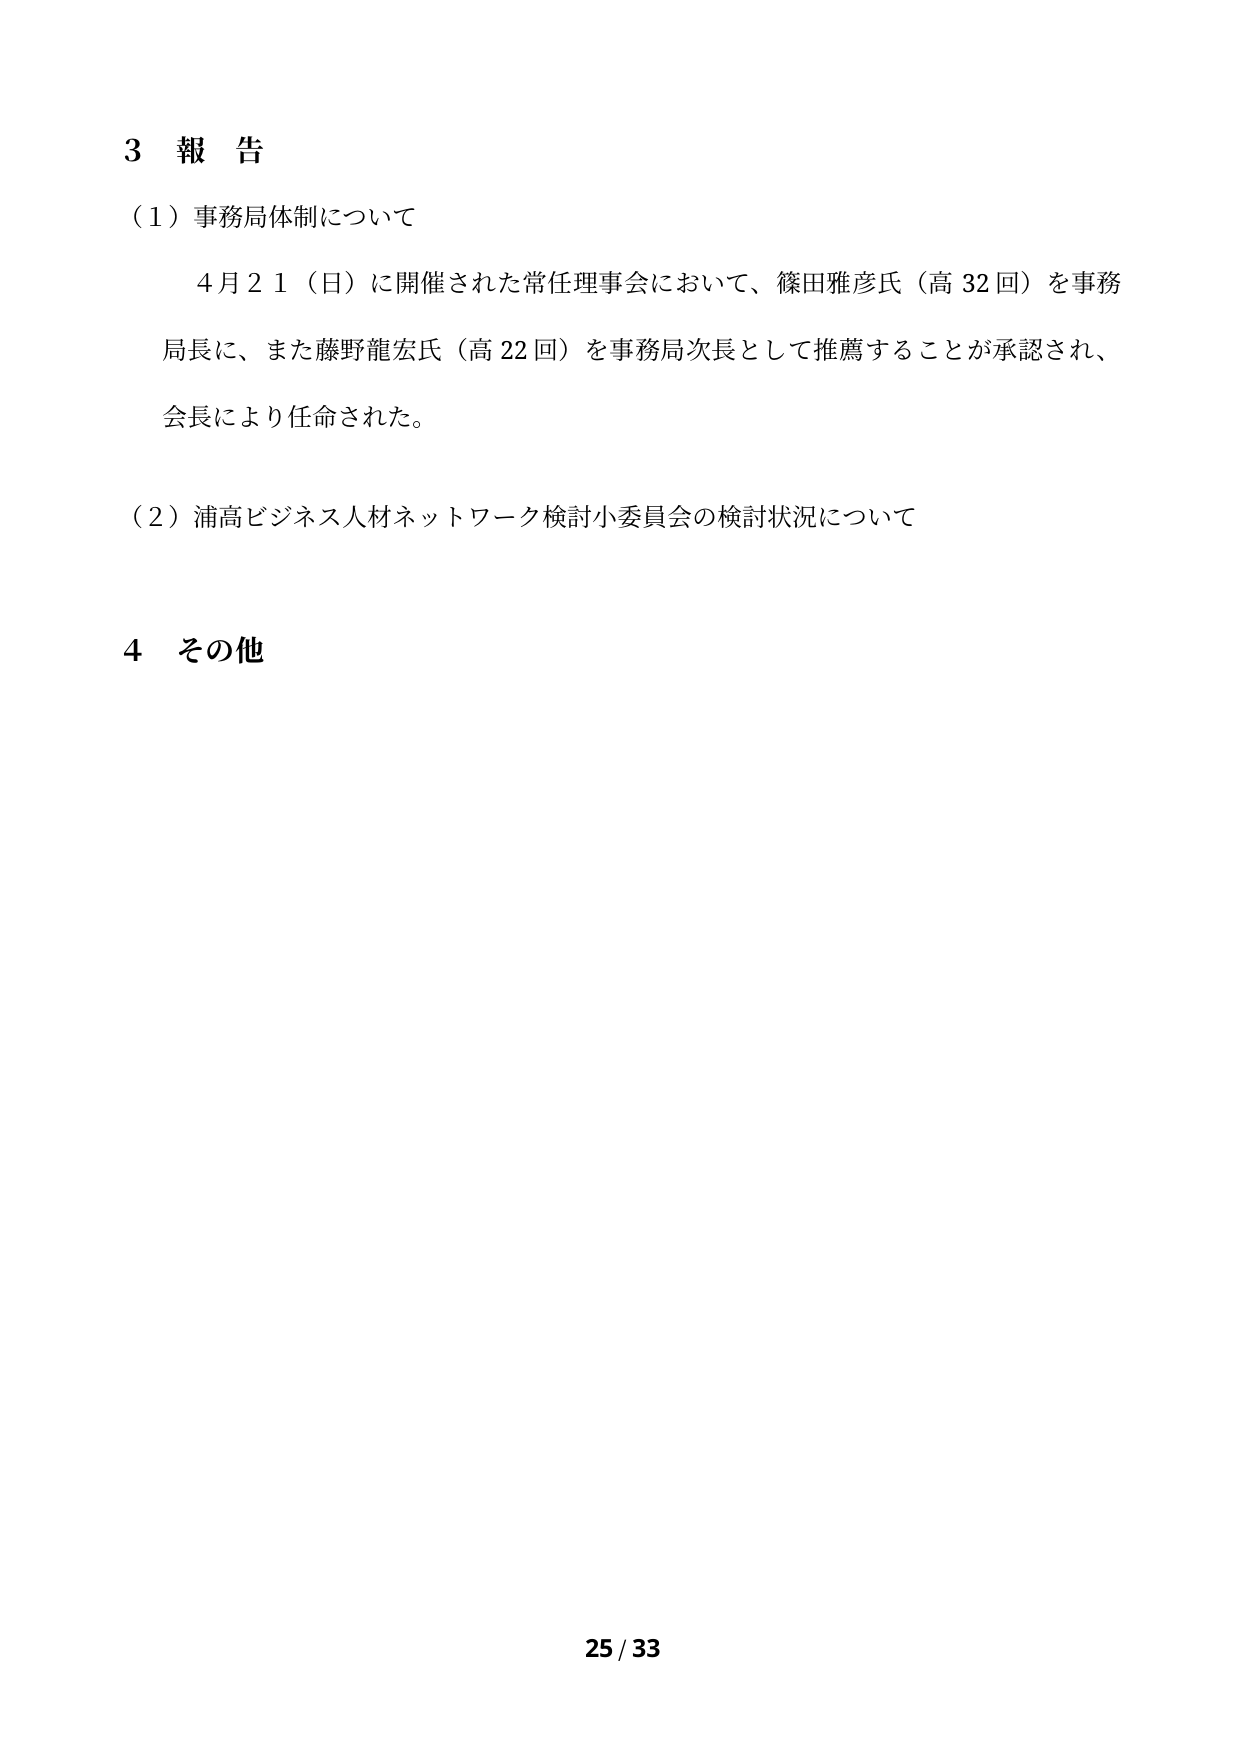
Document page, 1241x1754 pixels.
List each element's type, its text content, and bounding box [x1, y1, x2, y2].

text （１）事務局体制について [118, 182, 1122, 249]
text ４ その他 [118, 616, 1122, 682]
text ４月２１（日）に開催された常任理事会において、篠田雅彦氏（高32回）を事務局長に、また藤野龍宏氏（高22回）を事務局次長として推薦することが承認され、会長により任命された。 [162, 249, 1122, 449]
text ３ 報 告 [118, 116, 1122, 182]
text （２）浦高ビジネス人材ネットワーク検討小委員会の検討状況について [118, 482, 1122, 549]
